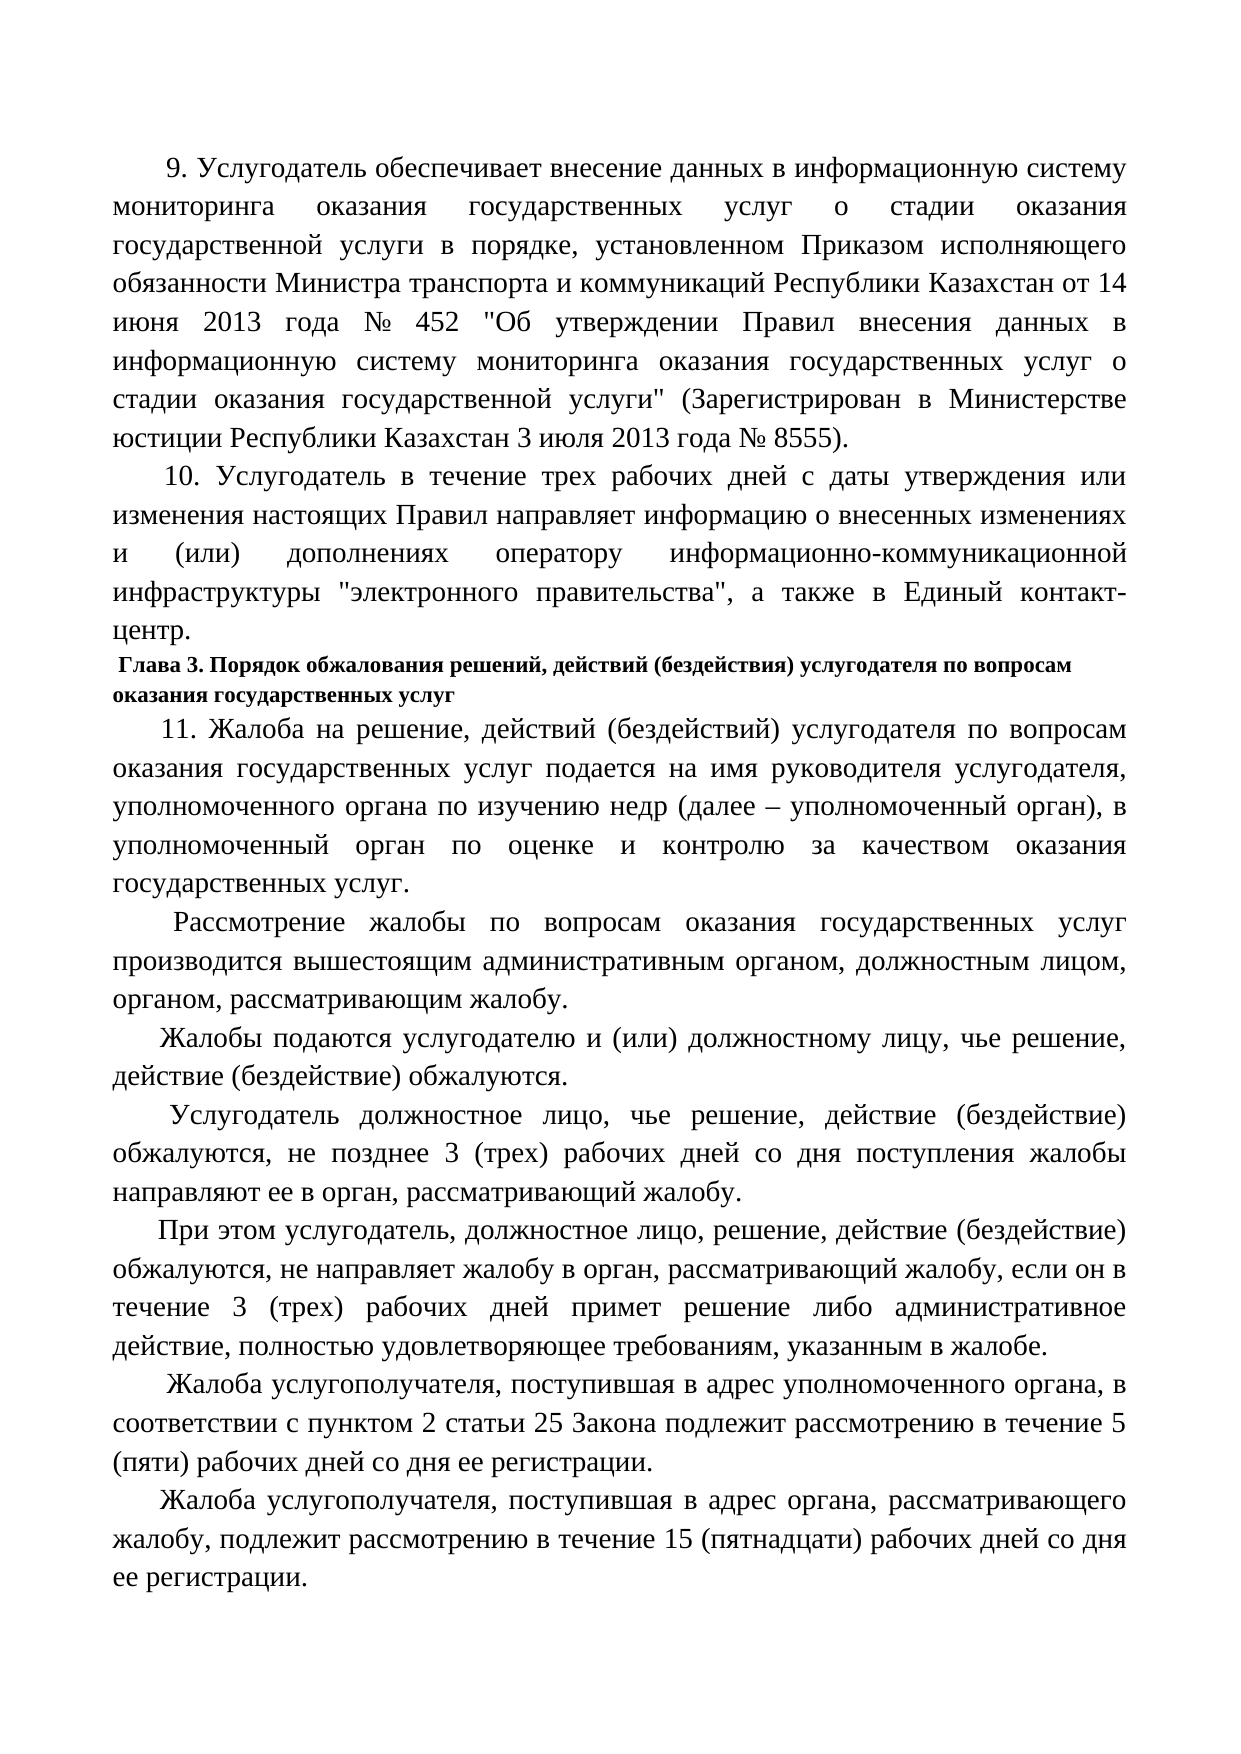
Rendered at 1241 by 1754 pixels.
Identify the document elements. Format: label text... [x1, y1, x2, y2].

text Жалоба услугополучателя, поступившая в адрес органа, рассматривающего жалобу, подлежит рассмотрению в течение 15 (пятнадцати) рабочих дней со дня ее регистрации. [112, 1482, 1128, 1593]
text Услугодатель должностное лицо, чье решение, действие (бездействие) обжалуются, не позднее 3 (трех) рабочих дней со дня поступления жалобы направляют ее в орган, рассматривающий жалобу. [112, 1097, 1128, 1207]
text 10. Услугодатель в течение трех рабочих дней с даты утверждения или изменения настоящих Правил направляет информацию о внесенных изменениях и (или) дополнениях оператору информационно-коммуникационной инфраструктуры "электронного правительства", а также в Единый контакт-центр. [112, 458, 1128, 646]
text Жалоба услугополучателя, поступившая в адрес уполномоченного органа, в соответствии с пунктом 2 статьи 25 Закона подлежит рассмотрению в течение 5 (пяти) рабочих дней со дня ее регистрации. [112, 1367, 1128, 1477]
text 9. Услугодатель обеспечивает внесение данных в информационную систему мониторинга оказания государственных услуг о стадии оказания государственной услуги в порядке, установленном Приказом исполняющего обязанности Министра транспорта и коммуникаций Республики Казахстан от 14 июня 2013 года № 452 "Об утверждении Правил внесения данных в информационную систему мониторинга оказания государственных услуг о стадии оказания государственной услуги" (Зарегистрирован в Министерстве юстиции Республики Казахстан 3 июля 2013 года № 8555). [112, 150, 1128, 453]
text Жалобы подаются услугодателю и (или) должностному лицу, чье решение, действие (бездействие) обжалуются. [112, 1020, 1128, 1092]
text 11. Жалоба на решение, действий (бездействий) услугодателя по вопросам оказания государственных услуг подается на имя руководителя услугодателя, уполномоченного органа по изучению недр (далее – уполномоченный орган), в уполномоченный орган по оценке и контролю за качеством оказания государственных услуг. [112, 711, 1128, 899]
text При этом услугодатель, должностное лицо, решение, действие (бездействие) обжалуются, не направляет жалобу в орган, рассматривающий жалобу, если он в течение 3 (трех) рабочих дней примет решение либо административное действие, полностью удовлетворяющее требованиям, указанным в жалобе. [112, 1212, 1128, 1362]
text Рассмотрение жалобы по вопросам оказания государственных услуг производится вышестоящим административным органом, должностным лицом, органом, рассматривающим жалобу. [112, 904, 1128, 1015]
text Глава 3. Порядок обжалования решений, действий (бездействия) услугодателя по вопросам оказания государственных услуг [112, 651, 1128, 708]
